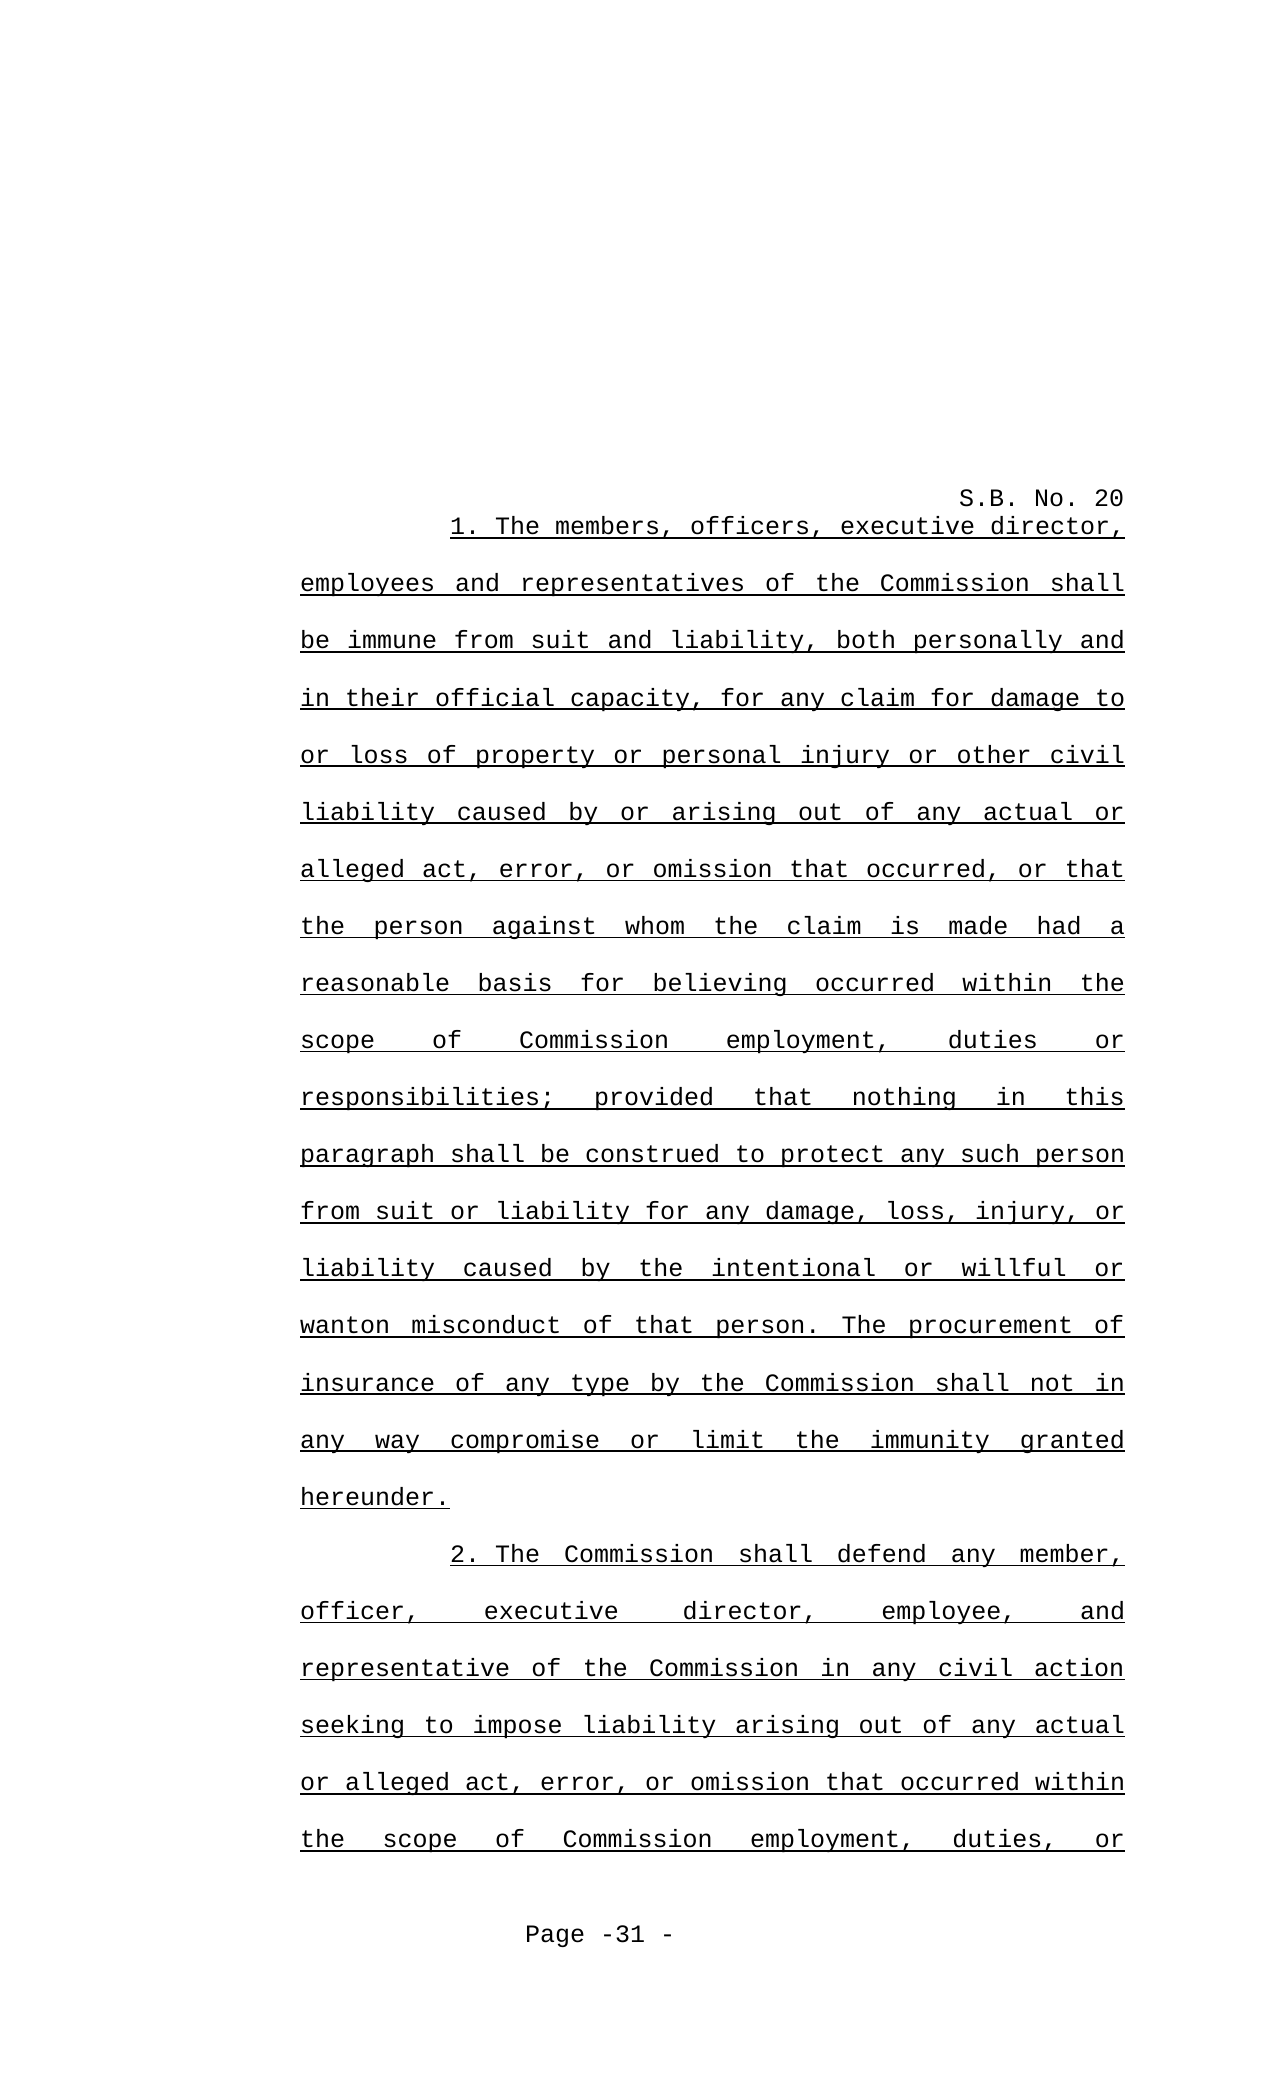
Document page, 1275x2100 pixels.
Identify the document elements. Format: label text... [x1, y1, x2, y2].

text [300, 1795, 1125, 1850]
text 1. The members, officers, executive director, employees and representatives of the Commission shall be immune from suit and liability, both personally and in their official capacity, for any claim for damage to or loss of property or personal injury or other civil liability caused by or arising out of any actual or alleged act, error, or omission that occurred, or that the person against whom the claim is made had a reasonable basis for believing occurred within the scope of Commission employment, duties or responsibilities; provided that nothing in this paragraph shall be construed to protect any such person from suit or liability for any damage, loss, injury, or liability caused by the intentional or willful or wanton misconduct of that person. The procurement of insurance of any type by the Commission shall not in any way compromise or limit the immunity granted hereunder. [300, 514, 1125, 594]
